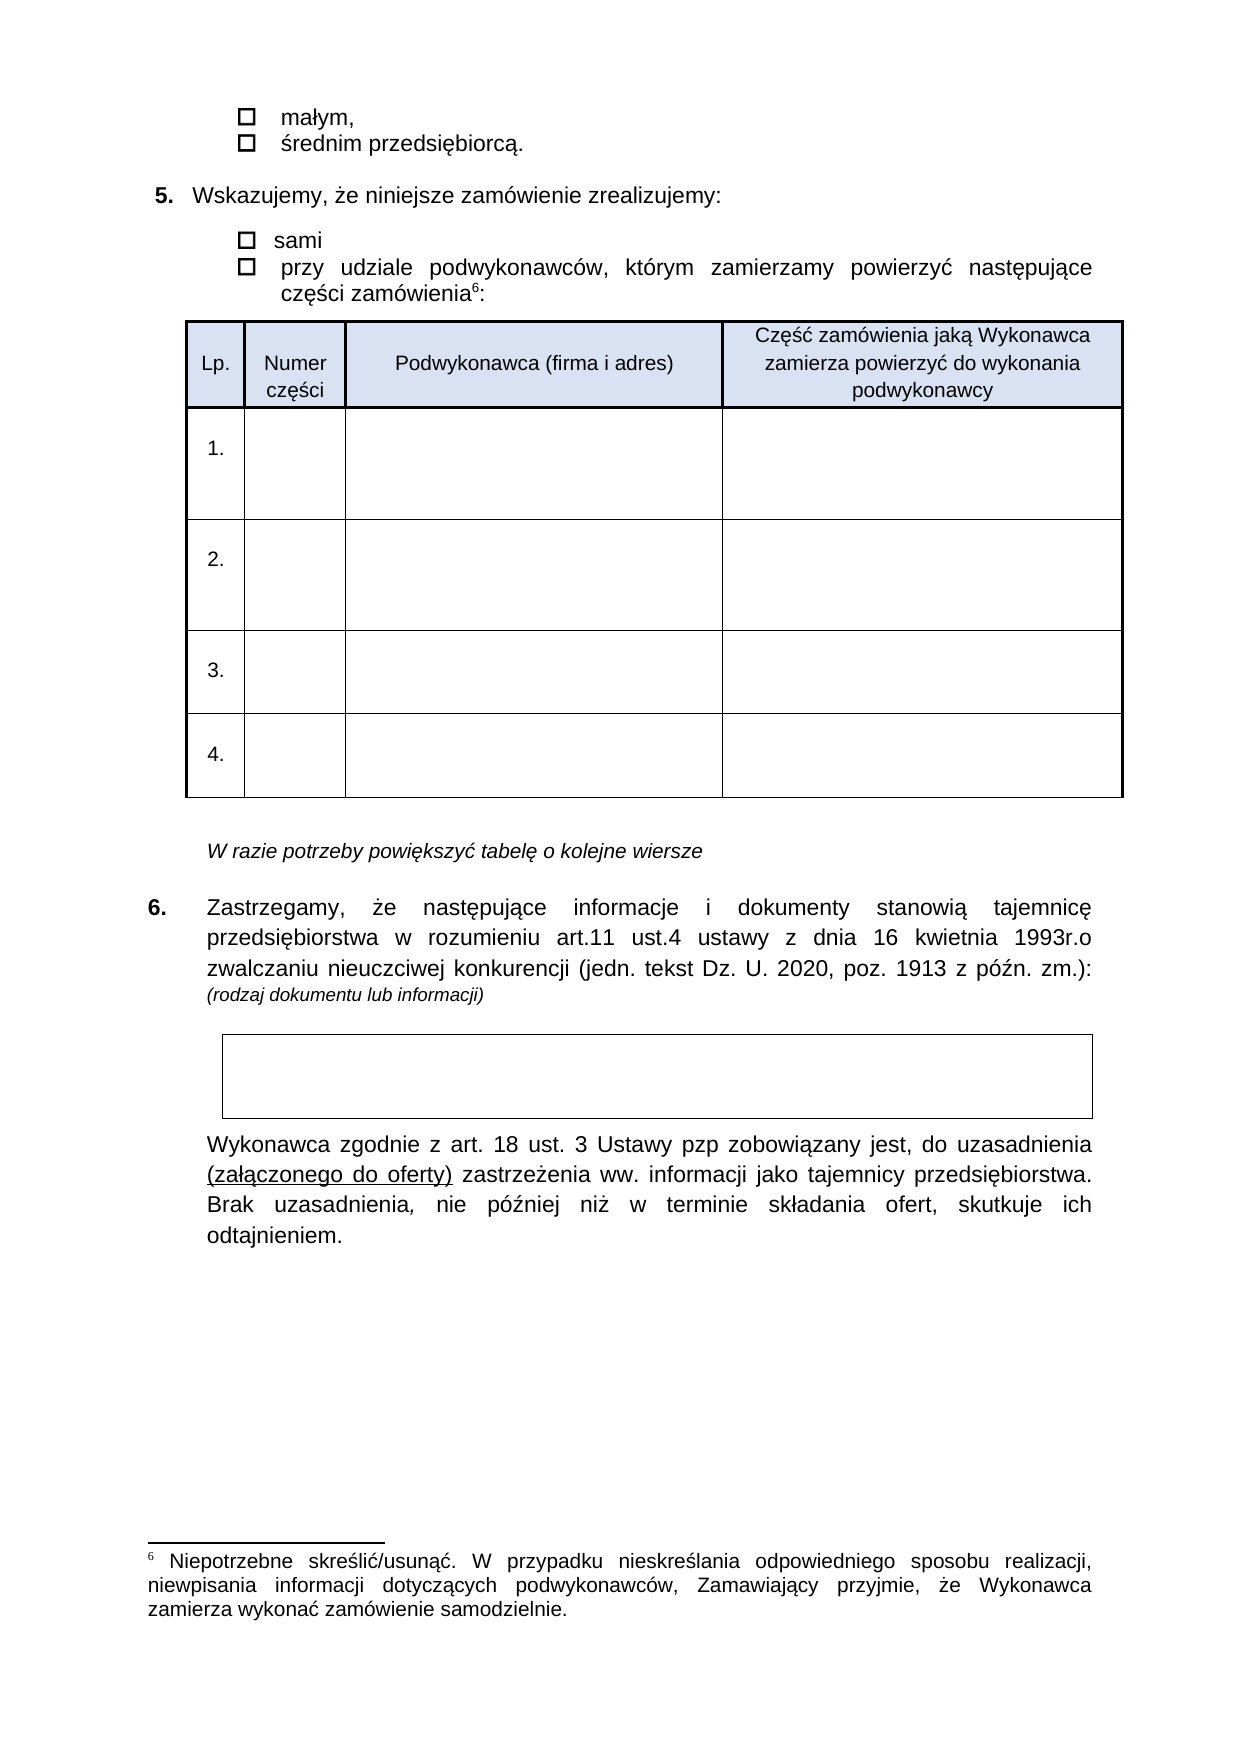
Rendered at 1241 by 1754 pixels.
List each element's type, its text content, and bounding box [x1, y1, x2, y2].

text W razie potrzeby powiększyć tabelę o kolejne wiersze [177, 839, 1093, 863]
list Zastrzegamy, że następujące informacje i dokumenty stanowią tajemnicę przedsiębiorstwa w rozumieniu art.11 ust.4 ustawy z dnia 16 kwietnia 1993r.o zwalczaniu nieuczciwej konkurencji (jedn. tekst Dz. U. 2020, poz. 1913 z późn. zm.):(rodzaj dokumentu lub informacji) [148, 894, 1093, 1006]
table_cell [245, 409, 345, 519]
table_cell [346, 714, 722, 797]
table_header [223, 1035, 1092, 1117]
table_header Podwykonawca (firma i adres) [347, 323, 721, 406]
table_header Część zamówienia jaką Wykonawca zamierza powierzyć do wykonania podwykonawcy [724, 323, 1121, 406]
text Wykonawca zgodnie z art. 18 ust. 3 Ustawy pzp zobowiązany jest, do uzasadnienia (załączonego do oferty) zastrzeżenia ww. informacji jako tajemnicy przedsiębiorstwa. Brak uzasadnienia, nie później niż w terminie składania ofert, skutkuje ich odtajnieniem. [207, 1131, 1093, 1248]
table_header Numer części [246, 323, 344, 406]
table_cell 3. [188, 631, 244, 713]
table_cell [245, 520, 345, 630]
list małym, [236, 103, 1093, 130]
table_cell [723, 520, 1121, 630]
table_cell [346, 520, 722, 630]
table_cell [346, 631, 722, 713]
list średnim przedsiębiorcą. [223, 130, 1093, 156]
table_cell 2. [188, 520, 244, 630]
table_cell 1. [188, 409, 244, 519]
table_cell [723, 631, 1121, 713]
list Wskazujemy, że niniejsze zamówienie zrealizujemy: [154, 182, 1093, 209]
table_cell [723, 409, 1121, 519]
table_cell [346, 409, 722, 519]
table_cell [245, 714, 345, 797]
table_cell 4. [188, 714, 244, 797]
table_cell [723, 714, 1121, 797]
table_cell [245, 631, 345, 713]
list sami [236, 227, 1093, 253]
list przy udziale podwykonawców, którym zamierzamy powierzyć następujące części zamówienia: [236, 253, 1093, 306]
table_header Lp. [188, 323, 243, 406]
